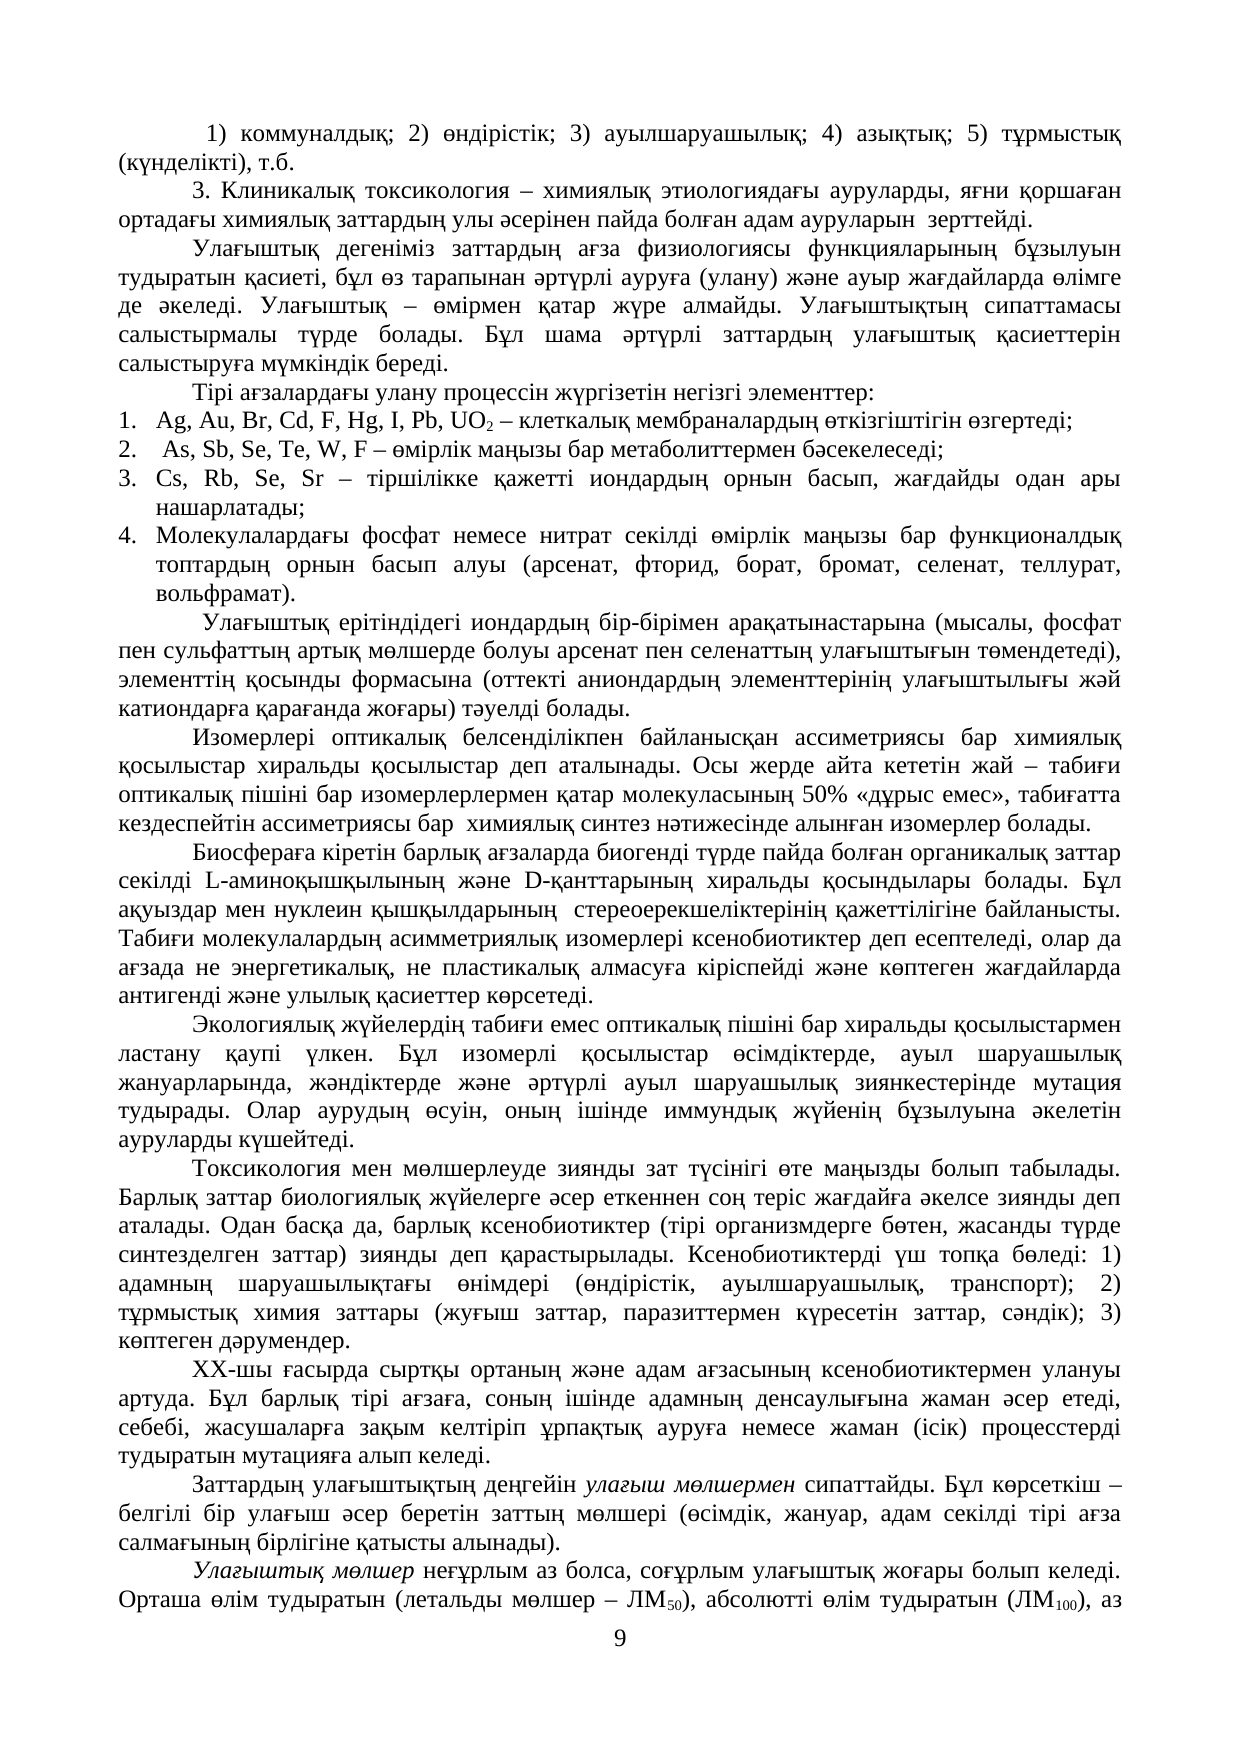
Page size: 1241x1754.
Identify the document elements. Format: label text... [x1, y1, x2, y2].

text 1) коммуналдық; 2) өндірістік; 3) ауылшаруашылық; 4) азықтық; 5) тұрмыстық (күнделікті), т.б. [118, 118, 1122, 176]
list Молекулалардағы фосфат немесе нитрат секілді өмірлік маңызы бар функционалдық топтардың орнын басып алуы (арсенат, фторид, борат, бромат, селенат, теллурат, вольфрамат). [118, 521, 1122, 607]
text Улағыштық ерітіндідегі иондардың бір-бірімен арақатынастарына (мысалы, фосфат пен сульфаттың артық мөлшерде болуы арсенат пен селенаттың улағыштығын төмендетеді), элементтің қосынды формасына (оттекті аниондардың элементтерінің улағыштылығы жәй катиондарға қарағанда жоғары) тәуелді болады. [118, 607, 1122, 722]
text 3. Клиникалық токсикология – химиялық этиологиядағы ауруларды, яғни қоршаған ортадағы химиялық заттардың улы әсерінен пайда болған адам ауруларын зерттейді. [118, 176, 1122, 233]
text Заттардың улағыштықтың деңгейін улағыш мөлшермен сипаттайды. Бұл көрсеткіш – белгілі бір улағыш әсер беретін заттың мөлшері (өсімдік, жануар, адам секілді тірі ағза салмағының бірлігіне қатысты алынады). [118, 1469, 1122, 1556]
list Ag, Au, Br, Cd, F, Hg, I, Pb, UO2 – клеткалық мембраналардың өткізгіштігін өзгертеді; [118, 406, 1122, 434]
text Изомерлері оптикалық белсенділікпен байланысқан ассиметриясы бар химиялық қосылыстар хиральды қосылыстар деп аталынады. Осы жерде айта кететін жай – табиғи оптикалық пішіні бар изомерлерлермен қатар молекуласының 50% «дұрыс емес», табиғатта кездеспейтін ассиметриясы бар химиялық синтез нәтижесінде алынған изомерлер болады. [118, 722, 1122, 837]
text ХХ-шы ғасырда сыртқы ортаның және адам ағзасының ксенобиотиктермен улануы артуда. Бұл барлық тірі ағзаға, соның ішінде адамның денсаулығына жаман әсер етеді, себебі, жасушаларға зақым келтіріп ұрпақтық ауруға немесе жаман (ісік) процесстерді тудыратын мутацияға алып келеді. [118, 1354, 1122, 1469]
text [118, 1556, 1122, 1613]
text Токсикология мен мөлшерлеуде зиянды зат түсінігі өте маңызды болып табылады. Барлық заттар биологиялық жүйелерге әсер еткеннен соң теріс жағдайға әкелсе зиянды деп аталады. Одан басқа да, барлық ксенобиотиктер (тірі организмдерге бөтен, жасанды түрде синтезделген заттар) зиянды деп қарастырылады. Ксенобиотиктерді үш топқа бөледі: 1) адамның шаруашылықтағы өнімдері (өндірістік, ауылшаруашылық, транспорт); 2) тұрмыстық химия заттары (жуғыш заттар, паразиттермен күресетін заттар, сәндік); 3) көптеген дәрумендер. [118, 1153, 1122, 1354]
text Улағыштық дегеніміз заттардың ағза физиологиясы функцияларының бұзылуын тудыратын қасиеті, бұл өз тарапынан әртүрлі ауруға (улану) және ауыр жағдайларда өлімге де әкеледі. Улағыштық – өмірмен қатар жүре алмайды. Улағыштықтың сипаттамасы салыстырмалы түрде болады. Бұл шама әртүрлі заттардың улағыштық қасиеттерін салыстыруға мүмкіндік береді. [118, 233, 1122, 377]
list As, Sb, Se, Te, W, F – өмірлік маңызы бар метаболиттермен бәсекелеседі; [118, 434, 1122, 463]
text Тірі ағзалардағы улану процессін жүргізетін негізгі элементтер: [118, 377, 1122, 406]
text Экологиялық жүйелердің табиғи емес оптикалық пішіні бар хиральды қосылыстармен ластану қаупі үлкен. Бұл изомерлі қосылыстар өсімдіктерде, ауыл шаруашылық жануарларында, жәндіктерде және әртүрлі ауыл шаруашылық зиянкестерінде мутация тудырады. Олар аурудың өсуін, оның ішінде иммундық жүйенің бұзылуына әкелетін ауруларды күшейтеді. [118, 1009, 1122, 1153]
text Биосфераға кіретін барлық ағзаларда биогенді түрде пайда болған органикалық заттар секілді L-аминоқышқылының және D-қанттарының хиральды қосындылары болады. Бұл ақуыздар мен нуклеин қышқылдарының стереоерекшеліктерінің қажеттілігіне байланысты. Табиғи молекулалардың асимметриялық изомерлері ксенобиотиктер деп есептеледі, олар да ағзада не энергетикалық, не пластикалық алмасуға кіріспейді және көптеген жағдайларда антигенді және улылық қасиеттер көрсетеді. [118, 837, 1122, 1009]
list Cs, Rb, Se, Sr – тіршілікке қажетті иондардың орнын басып, жағдайды одан ары нашарлатады; [118, 463, 1122, 521]
